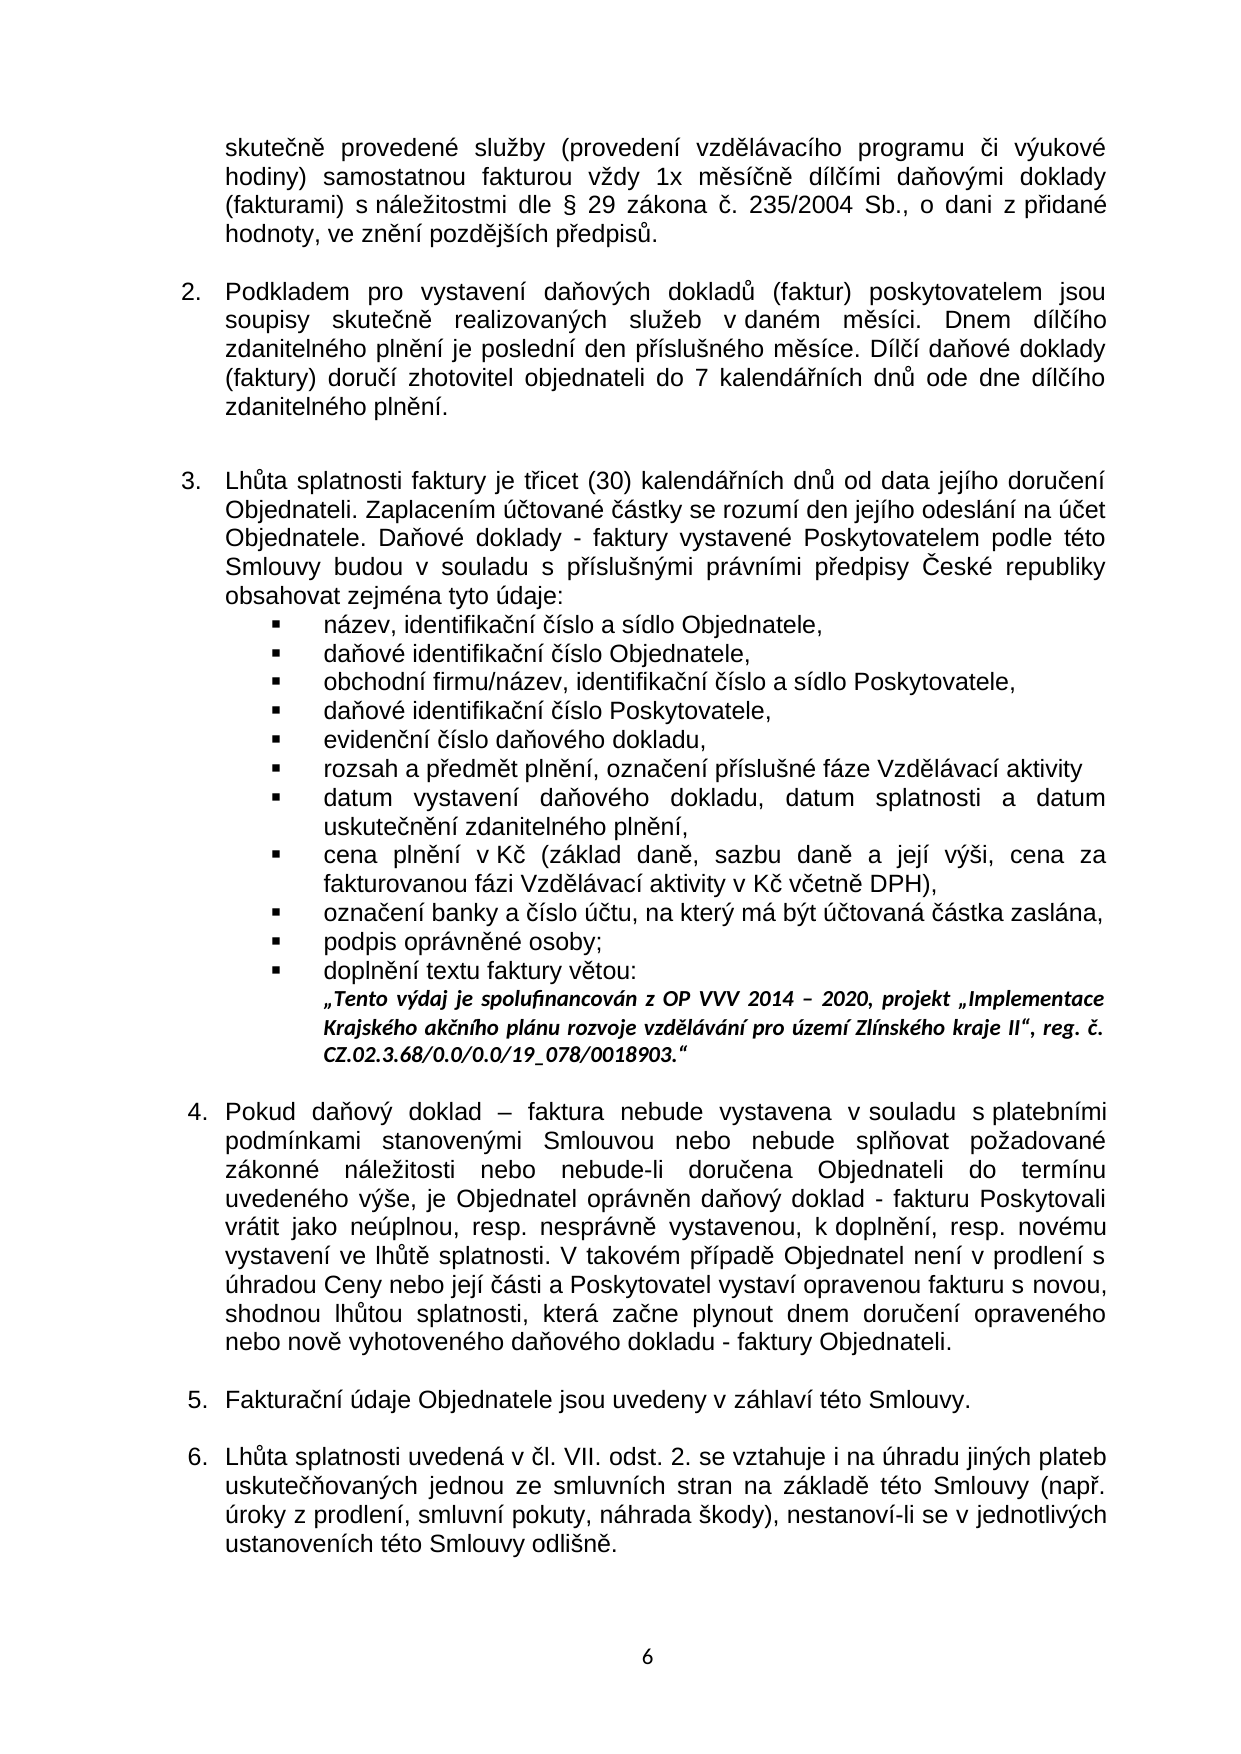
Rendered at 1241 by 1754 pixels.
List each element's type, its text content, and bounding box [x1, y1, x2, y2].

subtitle Lhůta splatnosti uvedená v čl. VII. odst. 2. se vztahuje i na úhradu jiných plateb uskutečňovaných jednou ze smluvních stran na základě této Smlouvy (např. úroky z prodlení, smluvní pokuty, náhrada škody), nestanoví-li se v jednotlivých ustanoveních této Smlouvy odlišně. [187, 1442, 1107, 1557]
list podpis oprávněné osoby; [270, 927, 1107, 956]
list název, identifikační číslo a sídlo Objednatele, [270, 610, 1107, 638]
list cena plnění v Kč (základ daně, sazbu daně a její výši, cena za fakturovanou fázi Vzdělávací aktivity v Kč včetně DPH), [270, 840, 1107, 898]
list obchodní firmu/název, identifikační číslo a sídlo Poskytovatele, [270, 667, 1107, 696]
list daňové identifikační číslo Objednatele, [270, 638, 1107, 667]
list evidenční číslo daňového dokladu, [270, 725, 1107, 754]
subtitle Fakturační údaje Objednatele jsou uvedeny v záhlaví této Smlouvy. [187, 1385, 1107, 1414]
list Podkladem pro vystavení daňových dokladů (faktur) poskytovatelem jsou soupisy skutečně realizovaných služeb v daném měsíci. Dnem dílčího zdanitelného plnění je poslední den příslušného měsíce. Dílčí daňové doklady (faktury) doručí zhotovitel objednateli do 7 kalendářních dnů ode dne dílčího zdanitelného plnění. [181, 277, 1107, 420]
subtitle Pokud daňový doklad – faktura nebude vystavena v souladu s platebními podmínkami stanovenými Smlouvou nebo nebude splňovat požadované zákonné náležitosti nebo nebude-li doručena Objednateli do termínu uvedeného výše, je Objednatel oprávněn daňový doklad - fakturu Poskytovali vrátit jako neúplnou, resp. nesprávně vystavenou, k doplnění, resp. novému vystavení ve lhůtě splatnosti. V takovém případě Objednatel není v prodlení s úhradou Ceny nebo její části a Poskytovatel vystaví opravenou fakturu s novou, shodnou lhůtou splatnosti, která začne plynout dnem doručení opraveného nebo nově vyhotoveného daňového dokladu - faktury Objednateli. [187, 1097, 1107, 1356]
list doplnění textu faktury větou: [270, 956, 1107, 984]
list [181, 133, 1107, 248]
list datum vystavení daňového dokladu, datum splatnosti a datum uskutečnění zdanitelného plnění, [270, 783, 1107, 840]
list Lhůta splatnosti faktury je třicet (30) kalendářních dnů od data jejího doručení Objednateli. Zaplacením účtované částky se rozumí den jejího odeslání na účet Objednatele. Daňové doklady - faktury vystavené Poskytovatelem podle této Smlouvy budou v souladu s příslušnými právními předpisy České republiky obsahovat zejména tyto údaje: [181, 466, 1107, 610]
list „Tento výdaj je spolufinancován z OP VVV 2014 – 2020, projekt „Implementace Krajského akčního plánu rozvoje vzdělávání pro území Zlínského kraje II“, reg. č. CZ.02.3.68/0.0/0.0/19_078/0018903.“ [323, 984, 1107, 1069]
list označení banky a číslo účtu, na který má být účtovaná částka zaslána, [270, 898, 1107, 927]
list rozsah a předmět plnění, označení příslušné fáze Vzdělávací aktivity [270, 754, 1107, 783]
list daňové identifikační číslo Poskytovatele, [270, 696, 1107, 725]
